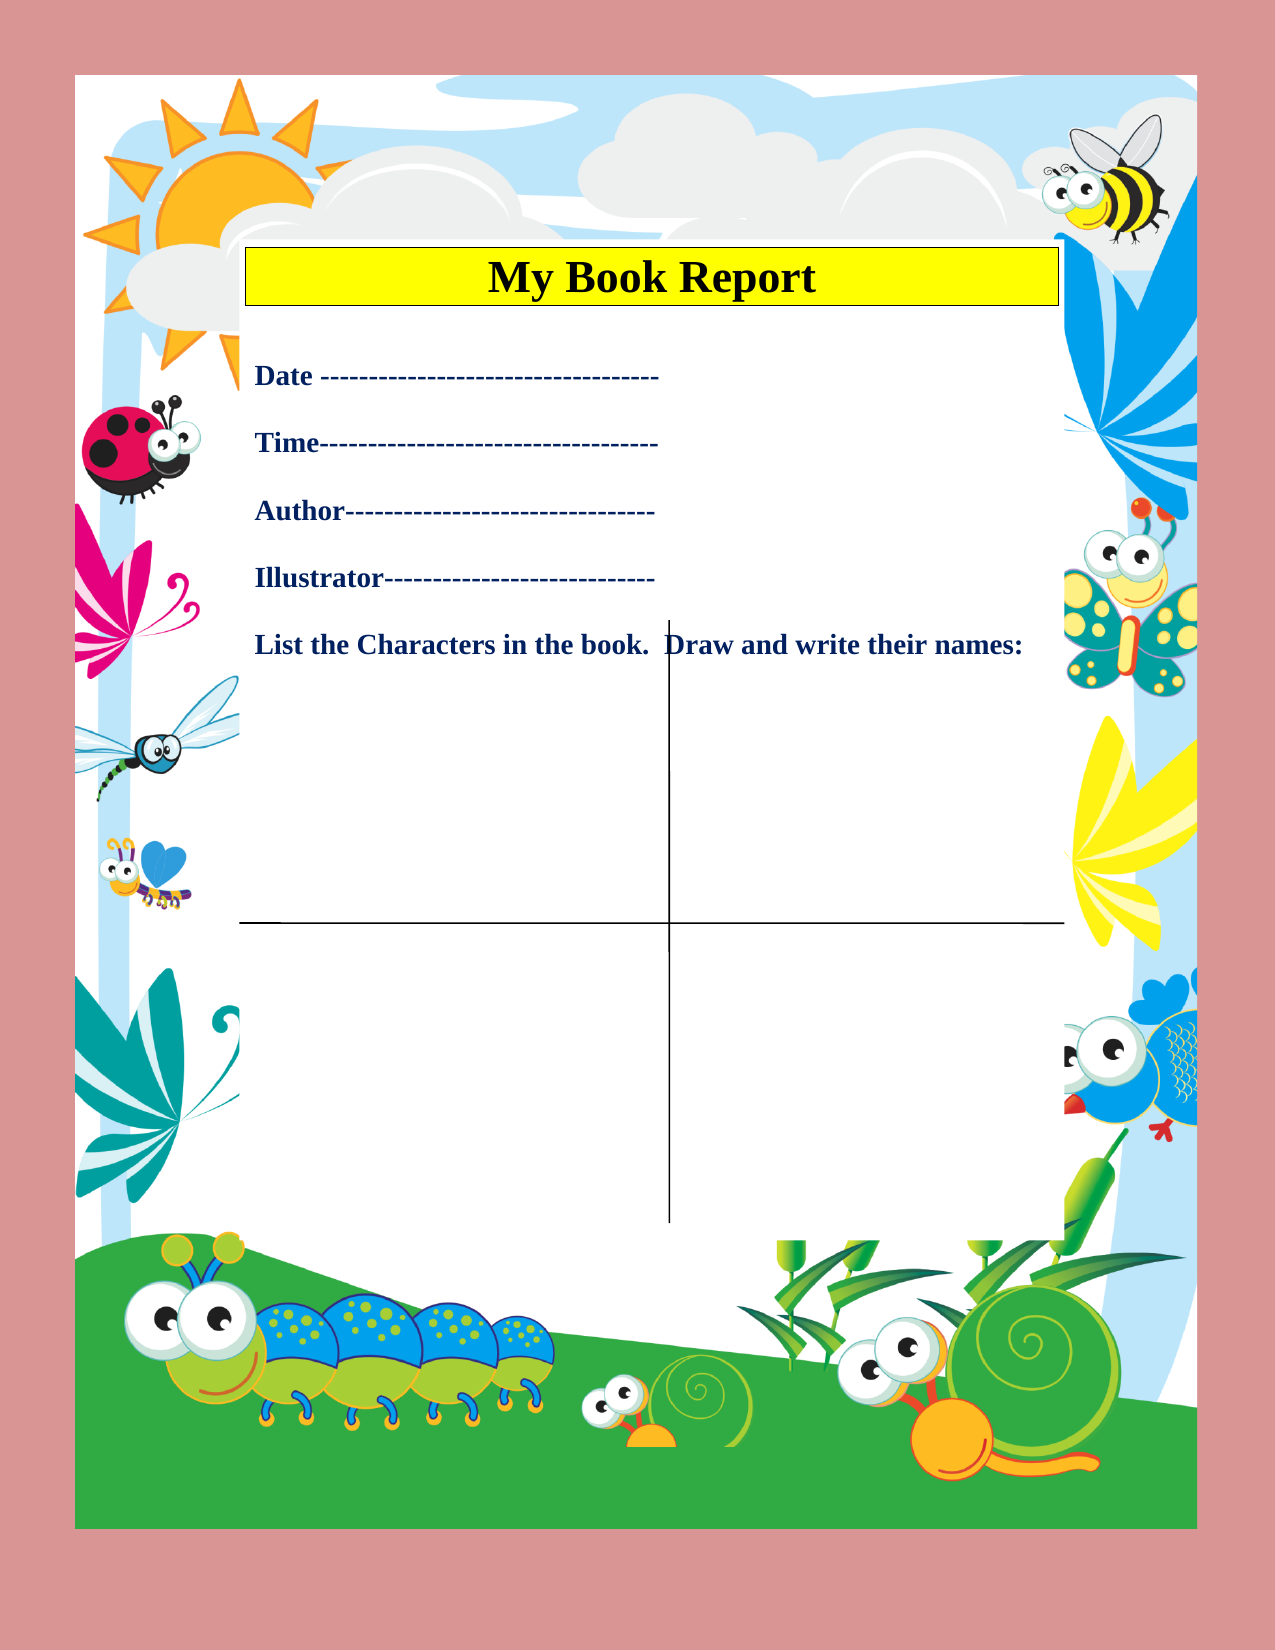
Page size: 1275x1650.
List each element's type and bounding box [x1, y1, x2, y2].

picture [1130, 393, 1198, 435]
picture [1111, 438, 1198, 462]
picture [75, 75, 1198, 1529]
picture [1111, 318, 1198, 423]
